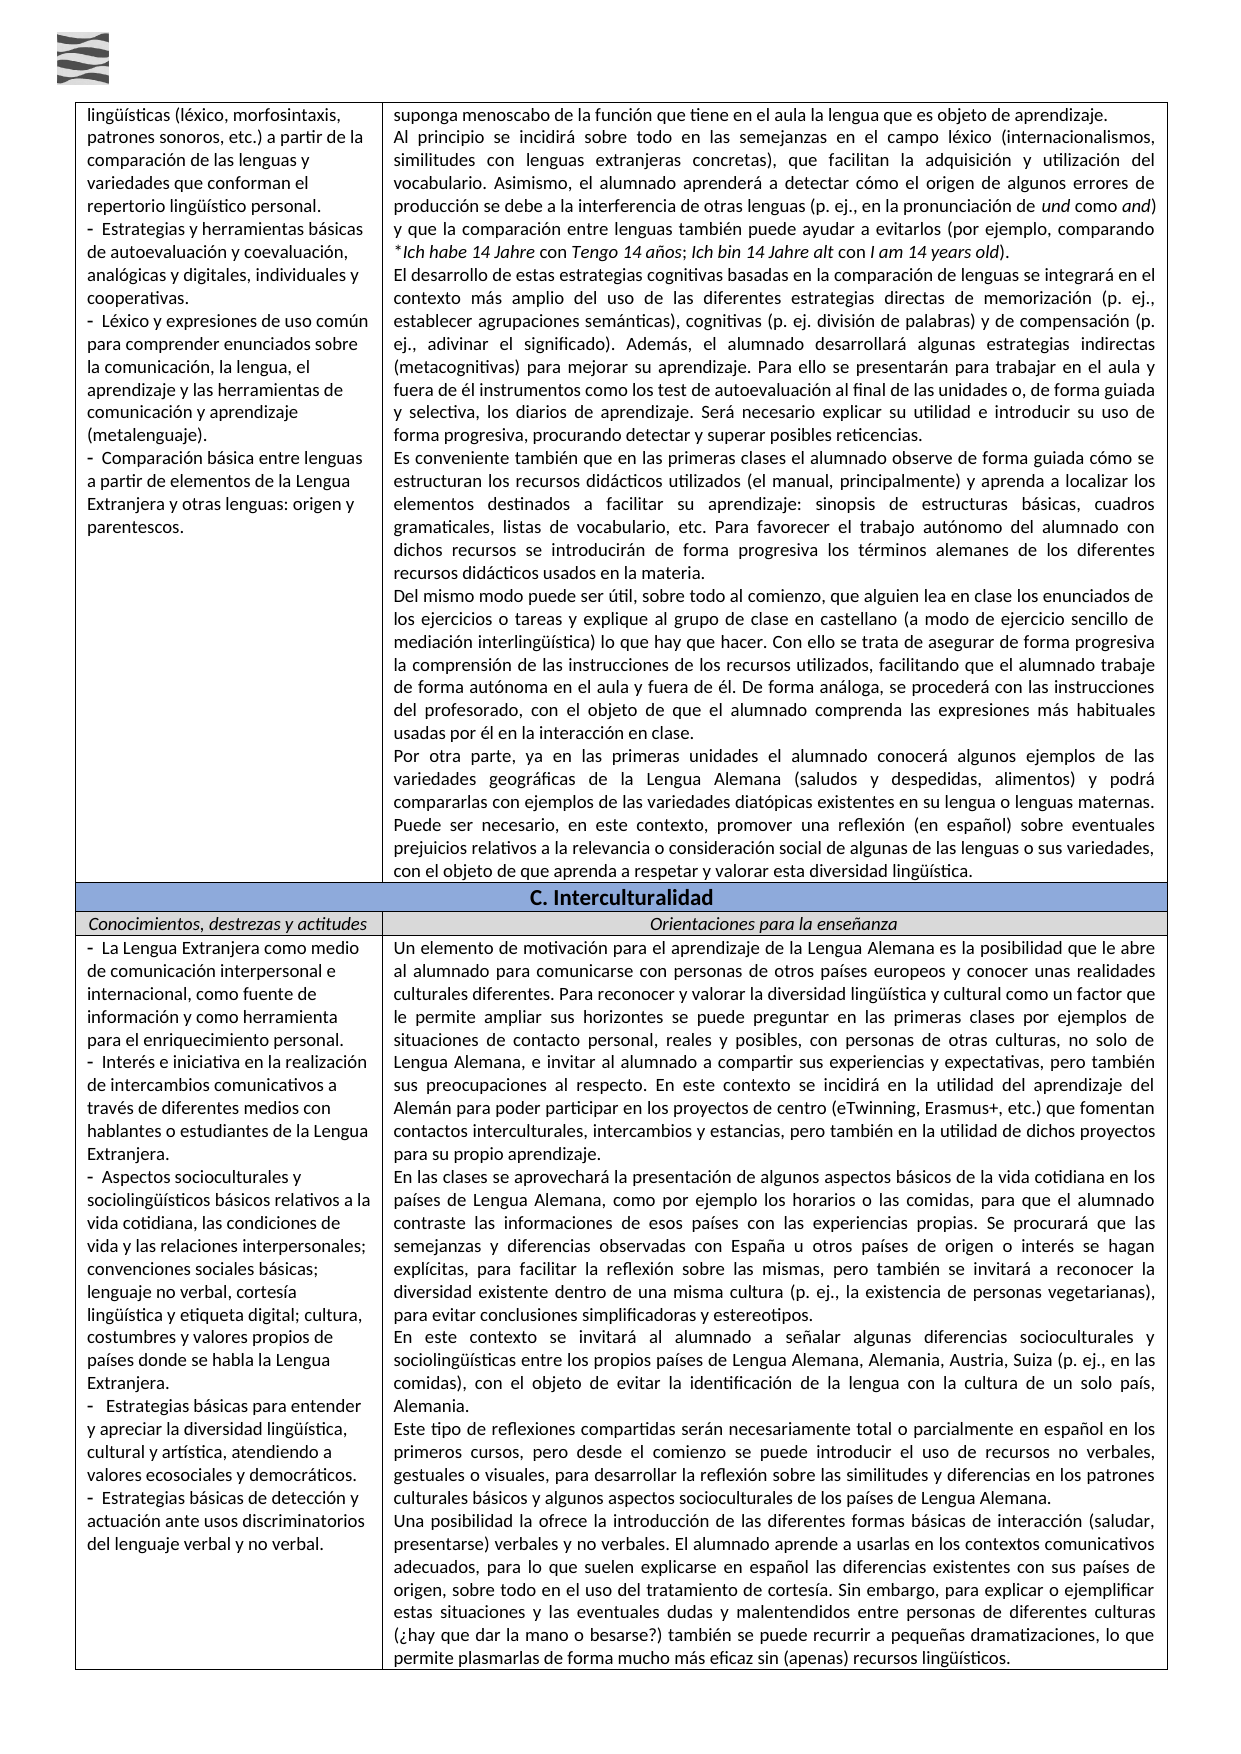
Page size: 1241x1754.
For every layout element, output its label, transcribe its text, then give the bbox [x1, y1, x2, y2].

table_cell Orientaciones para la enseñanza [383, 912, 1167, 935]
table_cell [383, 103, 1167, 882]
table_cell Conocimientos, destrezas y actitudes [76, 912, 382, 935]
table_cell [383, 936, 1167, 1669]
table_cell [76, 936, 382, 1669]
table_cell C. Interculturalidad [76, 883, 1167, 911]
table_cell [76, 103, 382, 882]
